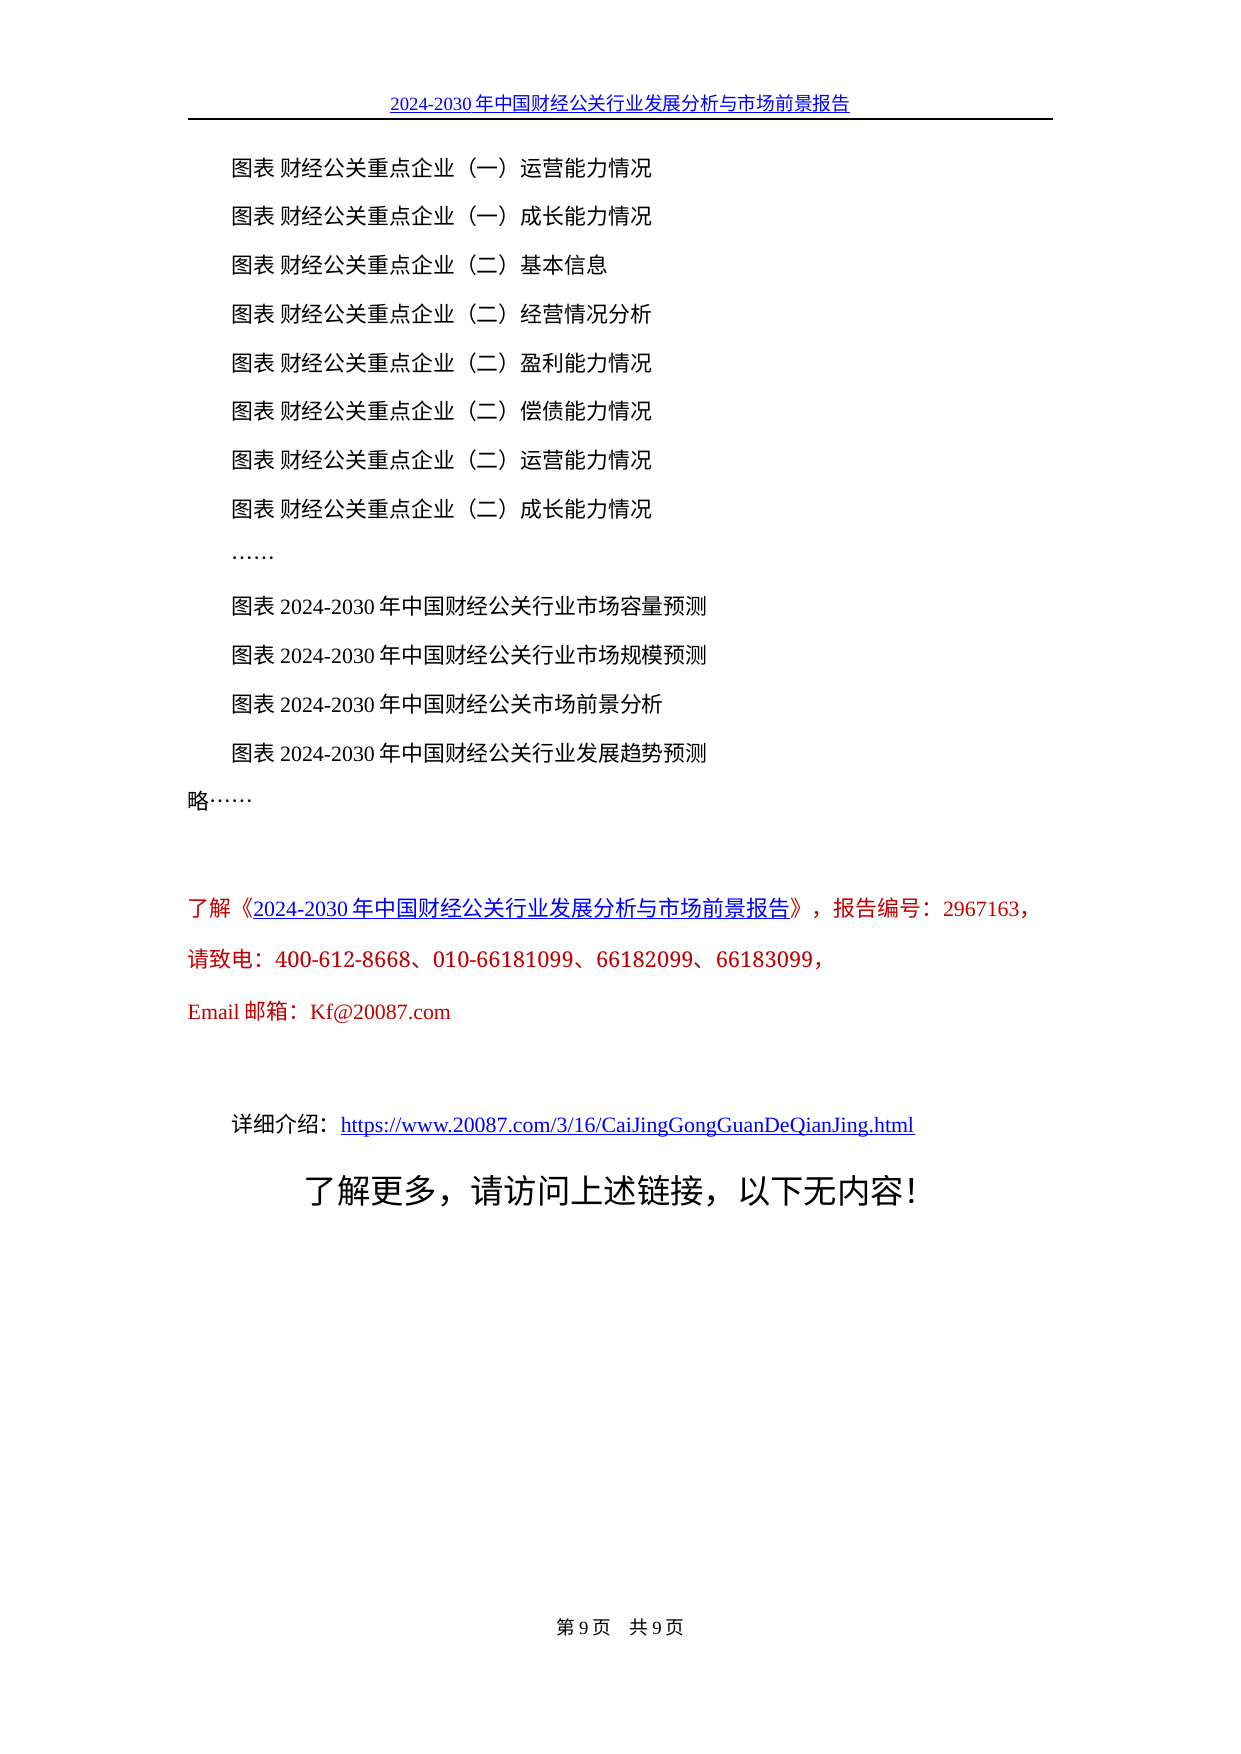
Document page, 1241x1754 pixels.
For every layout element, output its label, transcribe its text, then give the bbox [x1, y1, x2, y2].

text 请致电：400-612-8668、010-66181099、66182099、66183099， [187, 942, 1053, 974]
text Email邮箱：Kf@20087.com [187, 993, 1053, 1026]
text 了解《2024-2030年中国财经公关行业发展分析与市场前景报告》，报告编号：2967163， [187, 890, 1053, 923]
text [187, 150, 1053, 816]
title 了解更多，请访问上述链接，以下无内容！ [187, 1156, 1053, 1221]
text 详细介绍：https://www.20087.com/3/16/CaiJingGongGuanDeQianJing.html [187, 1106, 1053, 1139]
